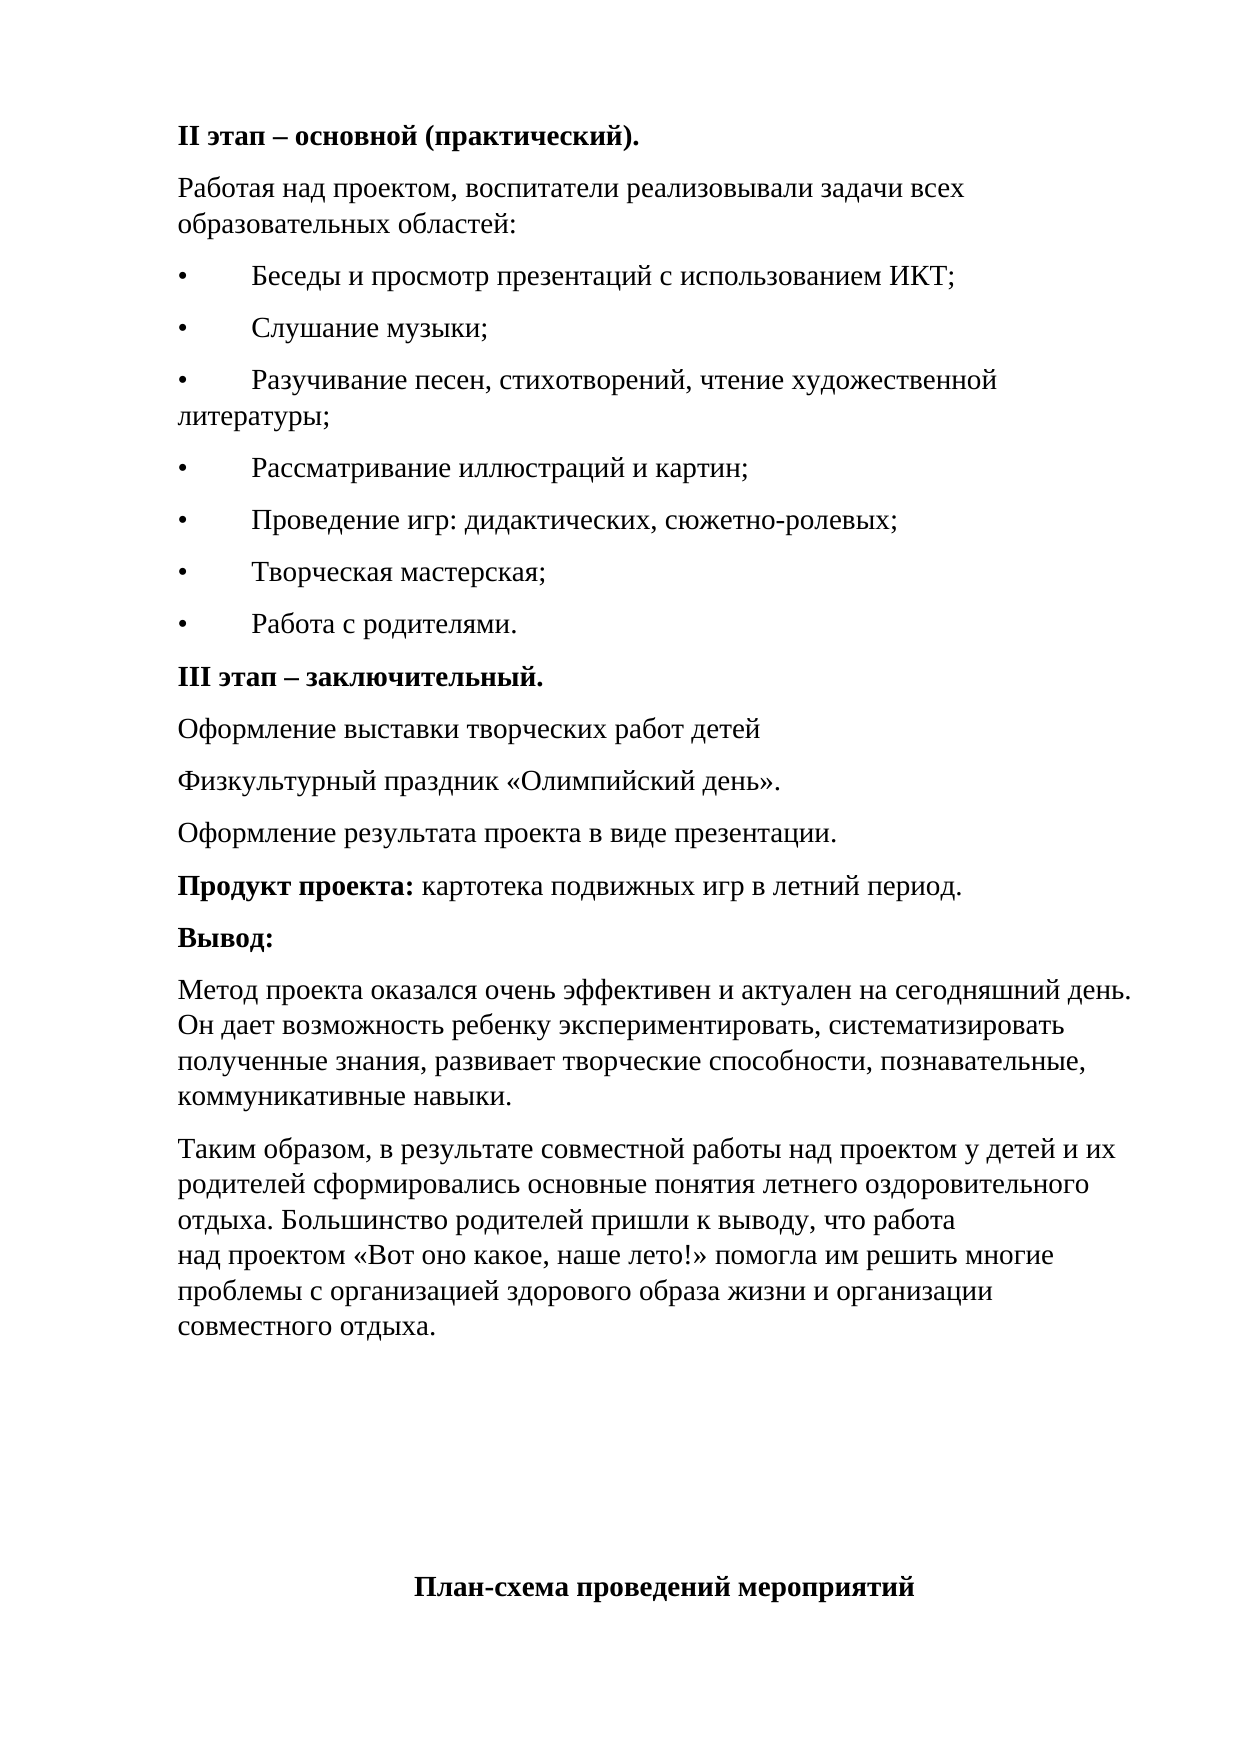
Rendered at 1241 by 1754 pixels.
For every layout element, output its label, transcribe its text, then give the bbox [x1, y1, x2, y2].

text Физкультурный праздник «Олимпийский день». [177, 763, 1152, 797]
text • Рассматривание иллюстраций и картин; [177, 450, 1152, 484]
text III этап – заключительный. [177, 659, 1152, 692]
text • Работа с родителями. [177, 607, 1152, 640]
text • Слушание музыки; [177, 310, 1152, 344]
text Вывод: [177, 920, 1152, 953]
text Оформление выставки творческих работ детей [177, 711, 1152, 744]
text План-схема проведений мероприятий [177, 1569, 1152, 1603]
text • Беседы и просмотр презентаций с использованием ИКТ; [177, 258, 1152, 292]
text • Творческая мастерская; [177, 554, 1152, 588]
text Оформление результата проекта в виде презентации. [177, 815, 1152, 849]
text Метод проекта оказался очень эффективен и актуален на сегодняшний день. Он дает возможность ребенку экспериментировать, систематизировать полученные знания, развивает творческие способности, познавательные, коммуникативные навыки. [177, 972, 1152, 1112]
text Работая над проектом, воспитатели реализовывали задачи всех образовательных областей: [177, 170, 1152, 239]
text • Проведение игр: дидактических, сюжетно-ролевых; [177, 502, 1152, 536]
text Продукт проекта: картотека подвижных игр в летний период. [177, 868, 1152, 901]
text • Разучивание песен, стихотворений, чтение художественной литературы; [177, 362, 1152, 431]
text II этап – основной (практический). [177, 118, 1152, 152]
text Таким образом, в результате совместной работы над проектом у детей и их родителей сформировались основные понятия летнего оздоровительного отдыха. Большинство родителей пришли к выводу, что работа над проектом «Вот оно какое, наше лето!» помогла им решить многие проблемы с организацией здорового образа жизни и организации совместного отдыха. [177, 1131, 1152, 1342]
